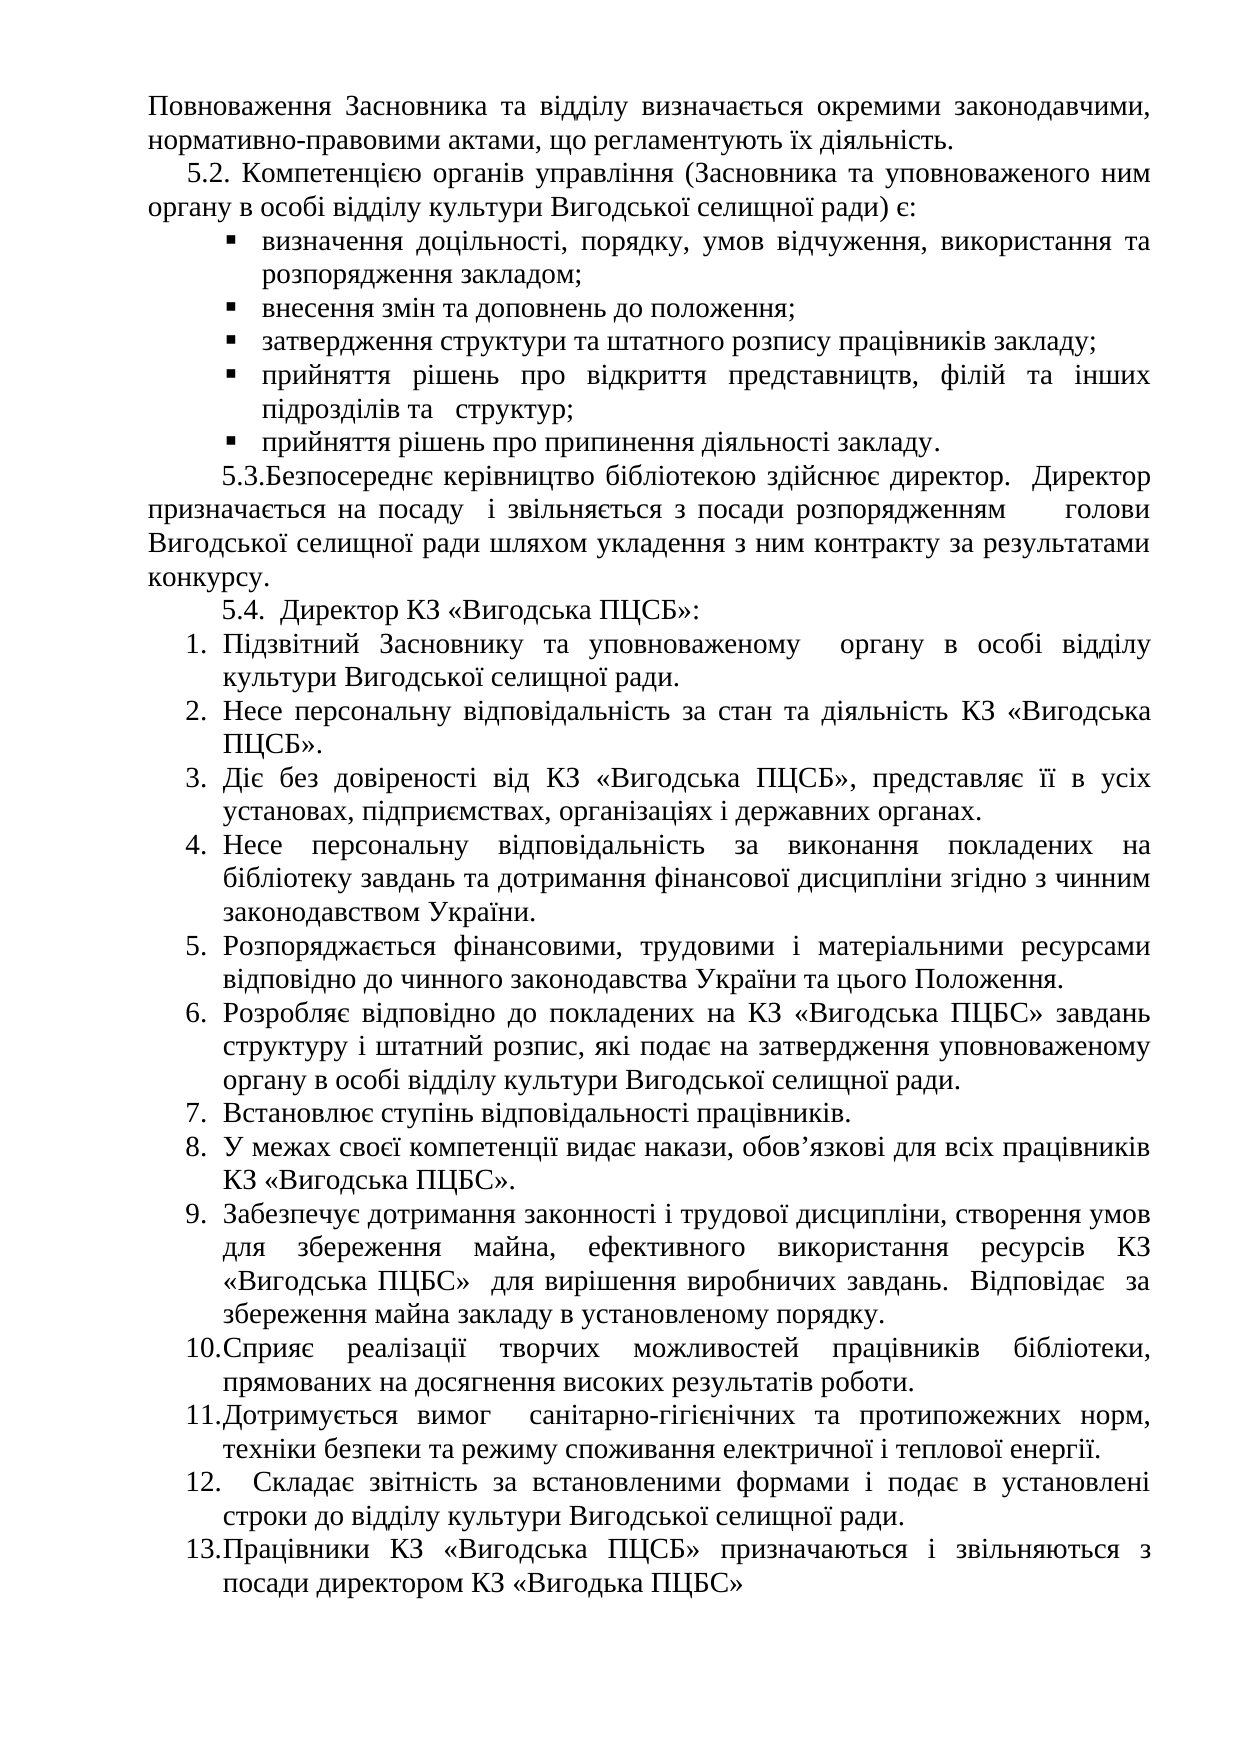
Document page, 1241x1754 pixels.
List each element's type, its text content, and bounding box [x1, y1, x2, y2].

list Забезпечує дотримання законності і трудової дисципліни, створення умов для збереження майна, ефективного використання ресурсів КЗ «Вигодська ПЦБС» для вирішення виробничих завдань. Відповідає за збереження майна закладу в установленому порядку. [185, 1196, 1152, 1330]
list Розпоряджається фінансовими, трудовими і матеріальними ресурсами відповідно до чинного законодавства України та цього Положення. [185, 928, 1152, 995]
list Складає звітність за встановленими формами і подає в установлені строки до відділу культури Вигодської селищної ради. [185, 1464, 1152, 1531]
list Підзвітний Засновнику та уповноваженому органу в особі відділу культури Вигодської селищної ради. [185, 626, 1152, 693]
text 5.3.Безпосереднє керівництво бібліотекою здійснює директор. Директор призначається на посаду і звільняється з посади розпорядженням голови Вигодської селищної ради шляхом укладення з ним контракту за результатами конкурсу. [148, 458, 1152, 592]
text 5.4. Директор КЗ «Вигодська ПЦСБ»: [148, 592, 1152, 626]
list Діє без довіреності від КЗ «Вигодська ПЦСБ», представляє її в усіх установах, підприємствах, організаціях і державних органах. [185, 760, 1152, 827]
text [148, 88, 1152, 156]
list Сприяє реалізації творчих можливостей працівників бібліотеки, прямованих на досягнення високих результатів роботи. [185, 1330, 1152, 1397]
list прийняття рішень про припинення діяльності закладу. [224, 424, 1152, 458]
list У межах своєї компетенції видає накази, обов’язкові для всіх працівників КЗ «Вигодська ПЦБС». [185, 1129, 1152, 1196]
list Несе персональну відповідальність за виконання покладених на бібліотеку завдань та дотримання фінансової дисципліни згідно з чинним законодавством України. [185, 827, 1152, 928]
list внесення змін та доповнень до положення; [224, 290, 1152, 323]
text 5.2. Компетенцією органів управління (Засновника та уповноваженого ним органу в особі відділу культури Вигодської селищної ради) є: [148, 156, 1152, 223]
list прийняття рішень про відкриття представництв, філій та інших підрозділів та структур; [224, 357, 1152, 424]
list Розробляє відповідно до покладених на КЗ «Вигодська ПЦБС» завдань структуру і штатний розпис, які подає на затвердження уповноваженому органу в особі відділу культури Вигодської селищної ради. [185, 995, 1152, 1095]
list Несе персональну відповідальність за стан та діяльність КЗ «Вигодська ПЦСБ». [185, 693, 1152, 760]
list Працівники КЗ «Вигодська ПЦСБ» призначаються і звільняються з посади директором КЗ «Вигодька ПЦБС» [185, 1531, 1152, 1598]
list Дотримується вимог санітарно-гігієнічних та протипожежних норм, техніки безпеки та режиму споживання електричної і теплової енергії. [185, 1397, 1152, 1464]
list затвердження структури та штатного розпису працівників закладу; [224, 323, 1152, 357]
list Встановлює ступінь відповідальності працівників. [185, 1095, 1152, 1129]
list визначення доцільності, порядку, умов відчуження, використання та розпорядження закладом; [224, 223, 1152, 290]
